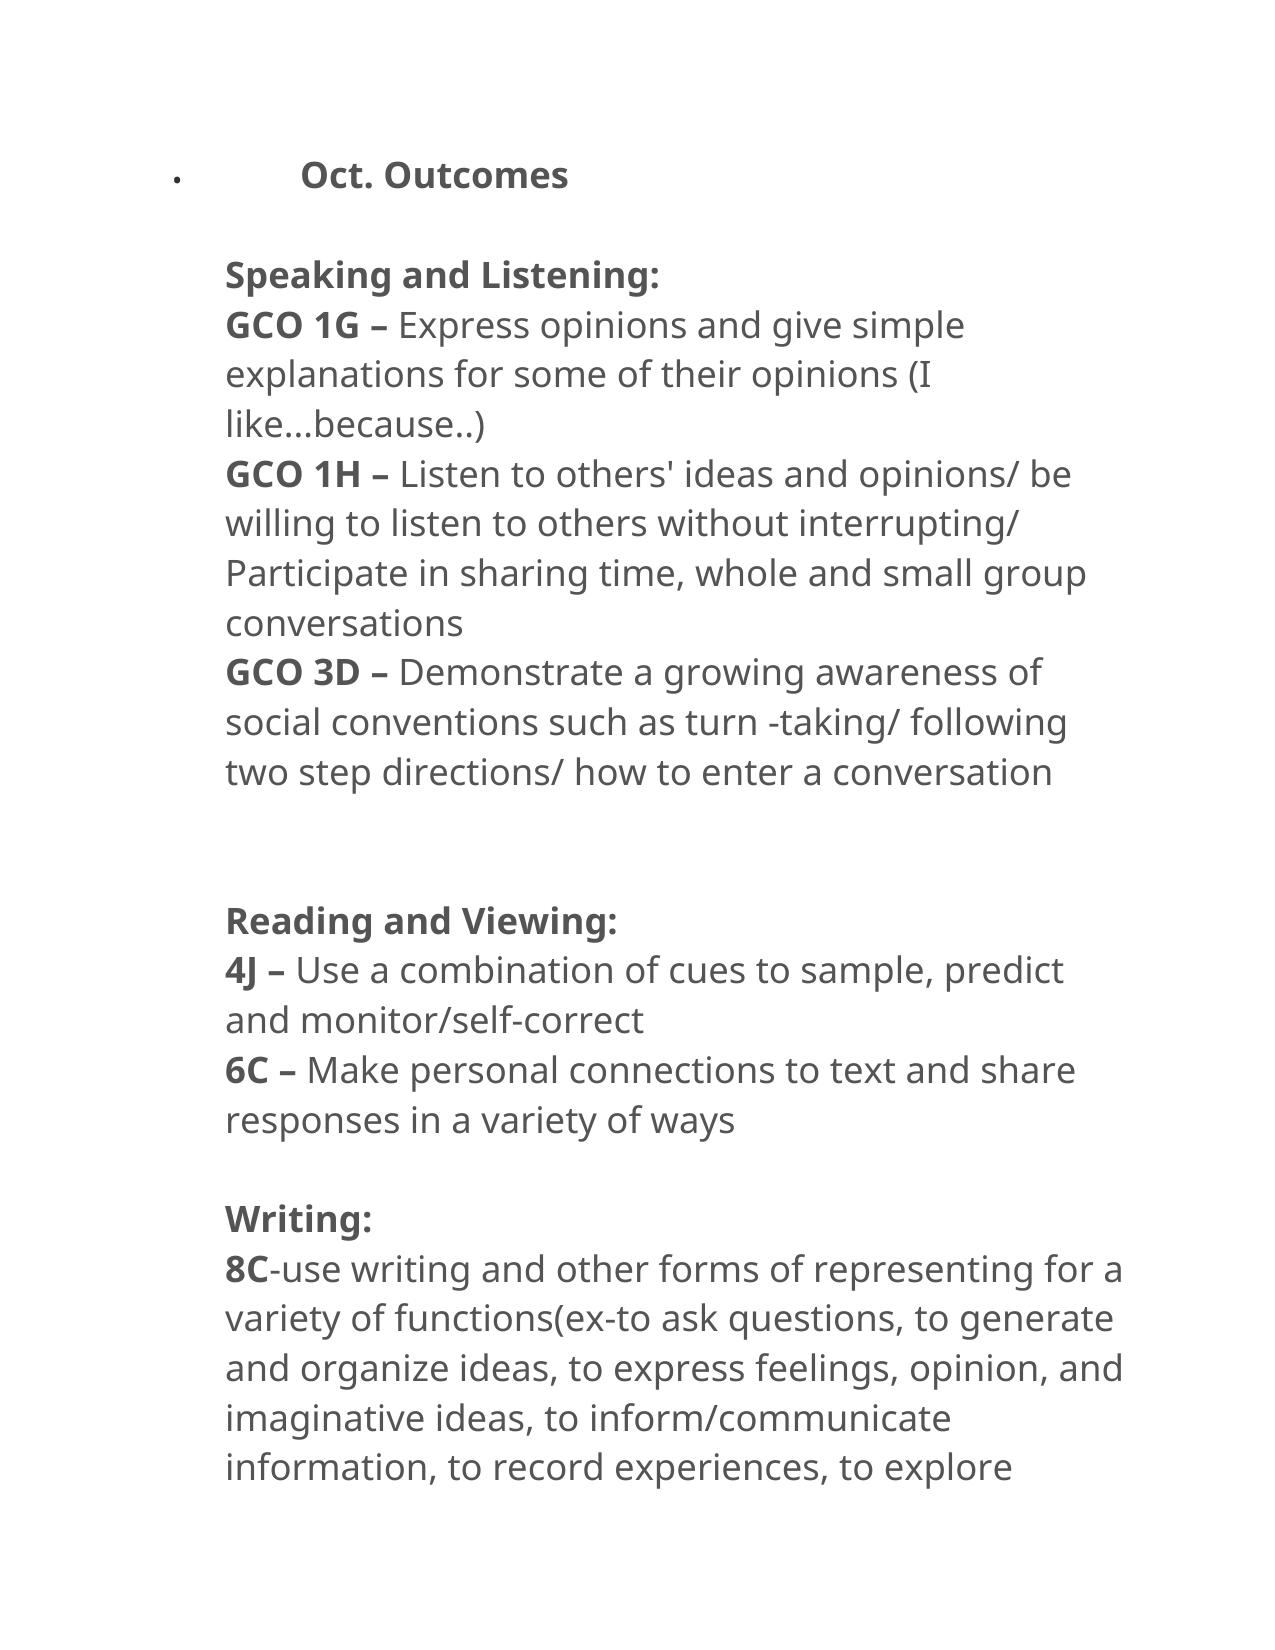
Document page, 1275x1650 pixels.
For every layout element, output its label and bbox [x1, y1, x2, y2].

list [173, 150, 1125, 1492]
